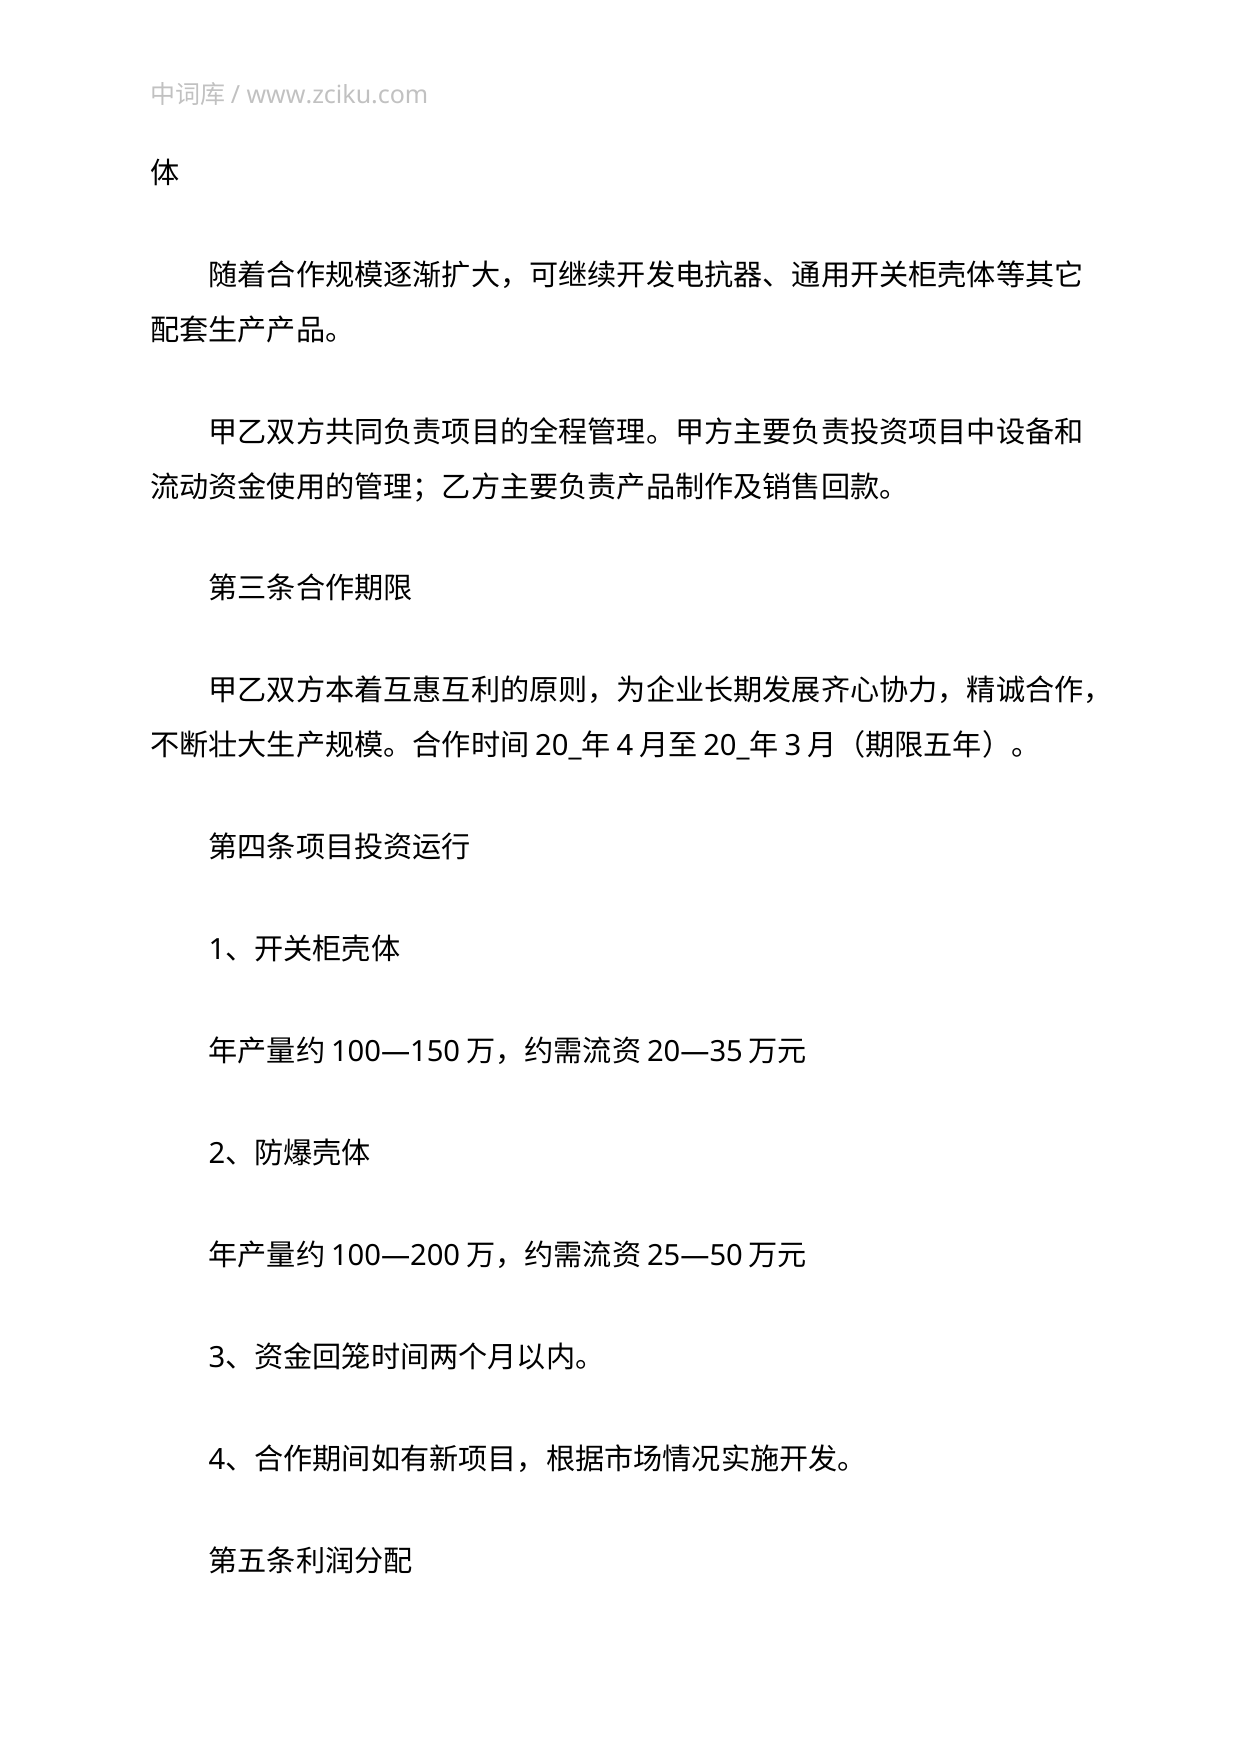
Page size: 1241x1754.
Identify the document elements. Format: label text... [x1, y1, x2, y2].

text 年产量约100—200万，约需流资25—50万元 [150, 1231, 1090, 1274]
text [150, 150, 1090, 192]
text 4、合作期间如有新项目，根据市场情况实施开发。 [150, 1435, 1090, 1478]
text 第三条合作期限 [150, 565, 1090, 607]
text 第五条利润分配 [150, 1537, 1090, 1580]
text 3、资金回笼时间两个月以内。 [150, 1333, 1090, 1376]
text 年产量约100—150万，约需流资20—35万元 [150, 1027, 1090, 1070]
text 甲乙双方共同负责项目的全程管理。甲方主要负责投资项目中设备和流动资金使用的管理；乙方主要负责产品制作及销售回款。 [150, 408, 1090, 506]
text 随着合作规模逐渐扩大，可继续开发电抗器、通用开关柜壳体等其它配套生产产品。 [150, 252, 1090, 349]
text 甲乙双方本着互惠互利的原则，为企业长期发展齐心协力，精诚合作，不断壮大生产规模。合作时间20_年4月至20_年3月（期限五年）。 [150, 667, 1090, 764]
text 1、开关柜壳体 [150, 926, 1090, 968]
text 第四条项目投资运行 [150, 824, 1090, 866]
text 2、防爆壳体 [150, 1129, 1090, 1172]
